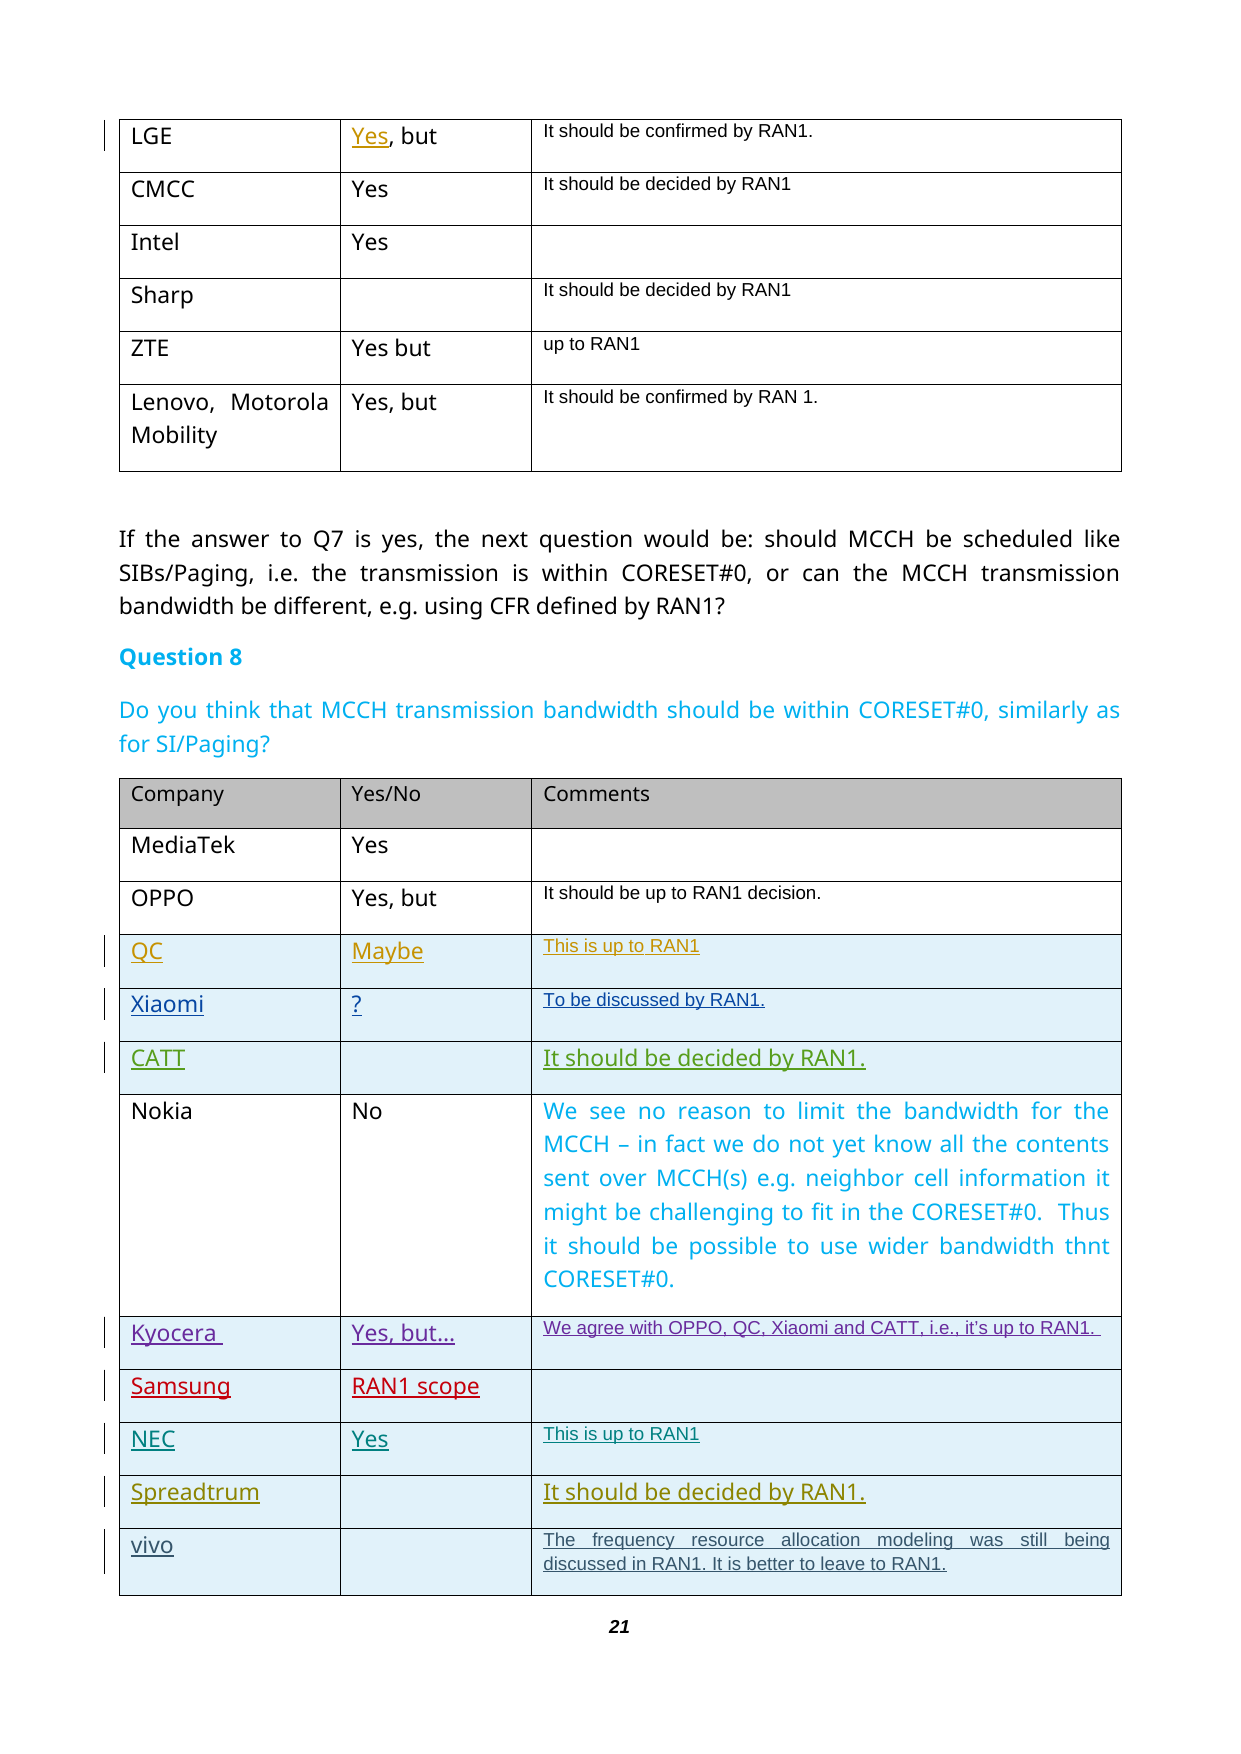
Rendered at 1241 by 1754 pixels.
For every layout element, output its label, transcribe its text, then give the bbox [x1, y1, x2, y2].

subtitle Question 8 [119, 641, 1121, 672]
table_cell LGE [120, 120, 340, 172]
table_cell Yes [341, 226, 531, 278]
table_cell It should be decided by RAN1 [532, 279, 1121, 331]
table_cell Sharp [120, 279, 340, 331]
table_cell It should be up to RAN1 decision. [532, 882, 1121, 934]
table_cell It should be confirmed by RAN 1. [532, 385, 1121, 471]
text Do you think that MCCH transmission bandwidth should be within CORESET#0, similarly as for SI/Paging? [119, 694, 1121, 759]
table_cell We see no reason to limit the bandwidth for the MCCH – in fact we do not yet know all the contents sent over MCCH(s) e.g. neighbor cell information it might be challenging to fit in the CORESET#0. Thus it should be possible to use wider bandwidth thnt CORESET#0. [532, 1095, 1121, 1316]
table_header Company [120, 779, 340, 828]
table_cell [532, 829, 1121, 881]
table_cell It should be decided by RAN1 [532, 173, 1121, 225]
text If the answer to Q7 is yes, the next question would be: should MCCH be scheduled like SIBs/Paging, i.e. the transmission is within CORESET#0, or can the MCCH transmission bandwidth be different, e.g. using CFR defined by RAN1? [119, 523, 1121, 621]
table_cell up to RAN1 [532, 332, 1121, 384]
table_cell It should be confirmed by RAN1. [532, 120, 1121, 172]
table_cell No [341, 1095, 531, 1316]
table_cell [532, 226, 1121, 278]
table_header Comments [532, 779, 1121, 828]
table_cell ZTE [120, 332, 340, 384]
table_header Yes/No [341, 779, 531, 828]
table_cell CMCC [120, 173, 340, 225]
table_cell OPPO [120, 882, 340, 934]
table_cell Intel [120, 226, 340, 278]
table_cell Yes [341, 173, 531, 225]
table_cell Yes but [341, 332, 531, 384]
table_cell Nokia [120, 1095, 340, 1316]
table_cell Yes, but [341, 882, 531, 934]
table_cell [341, 279, 531, 331]
table_cell MediaTek [120, 829, 340, 881]
table_cell Yes, but [341, 385, 531, 471]
table_cell Lenovo, Motorola Mobility [120, 385, 340, 471]
table_cell Yes [341, 829, 531, 881]
table_cell , but [341, 120, 531, 172]
